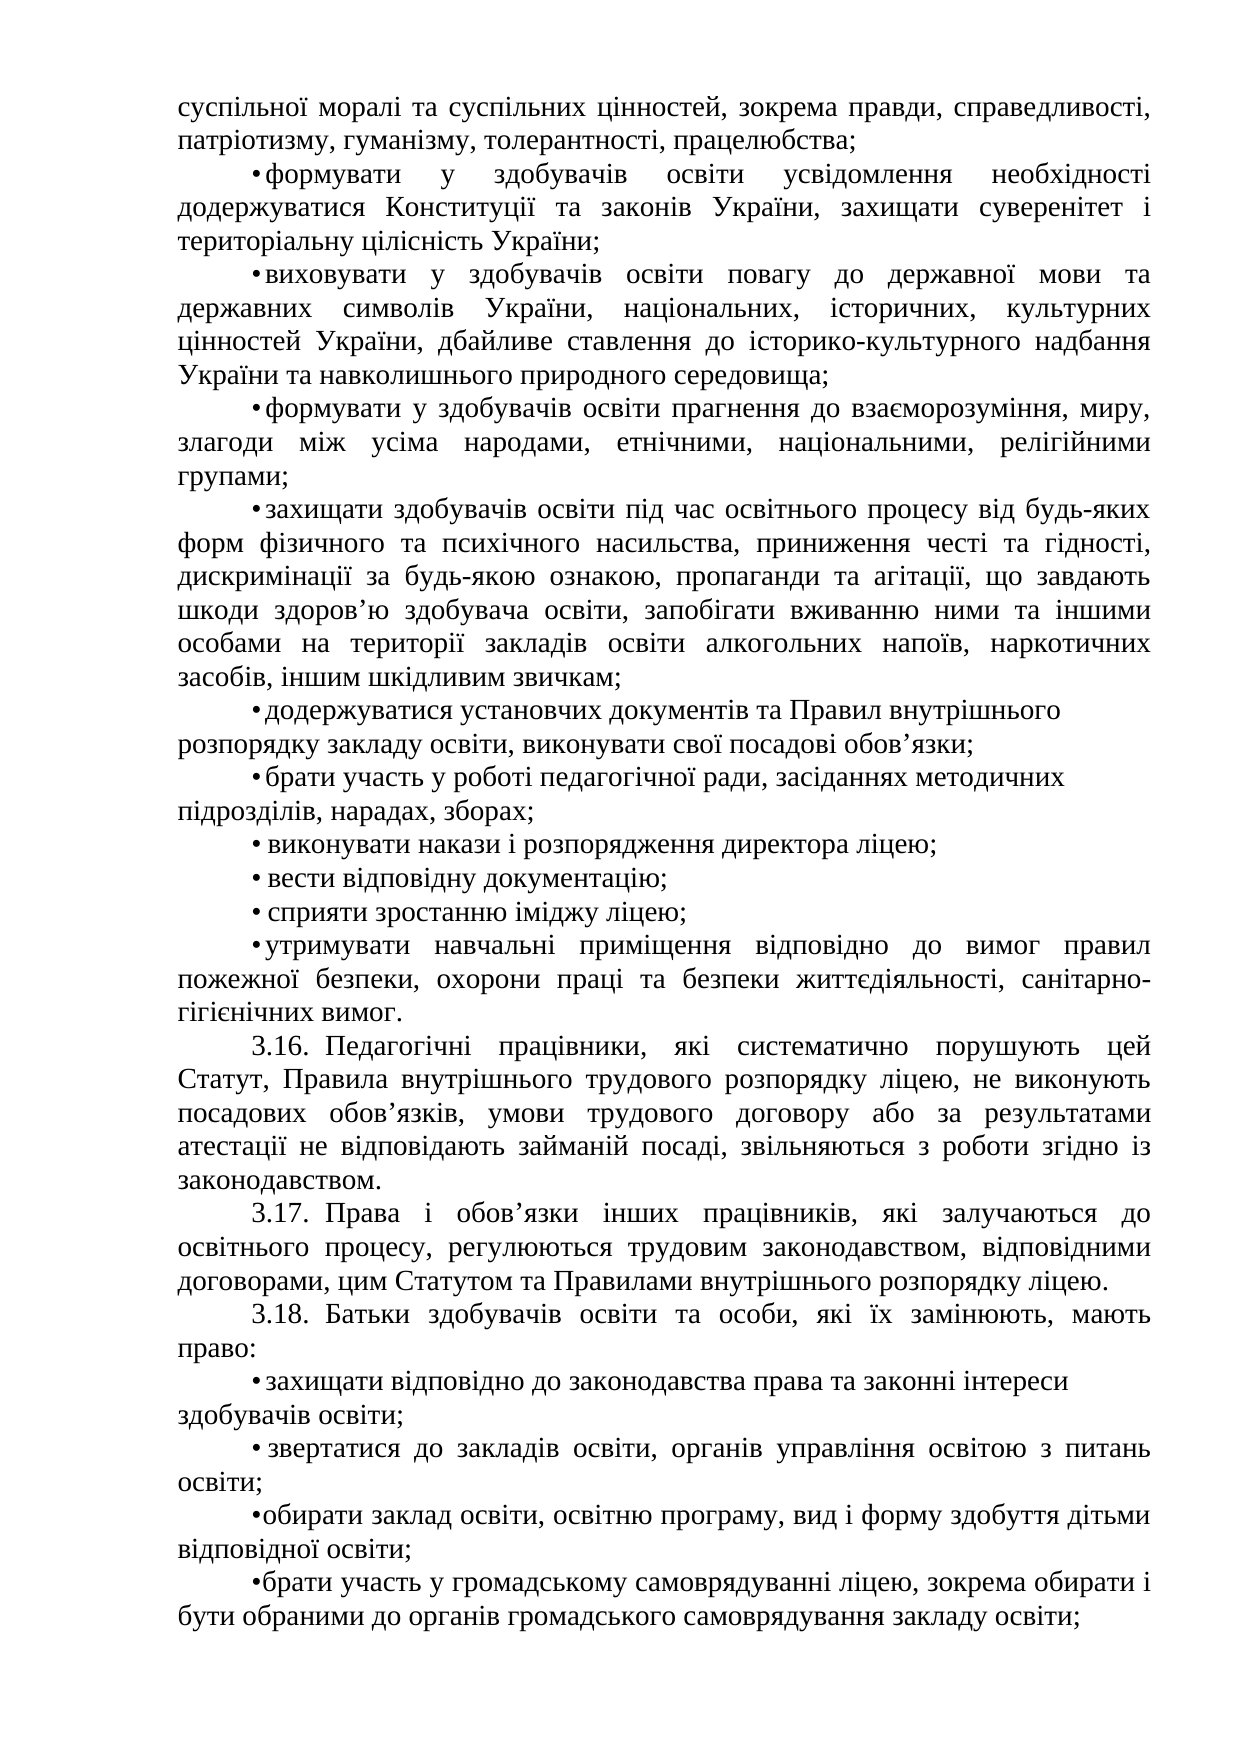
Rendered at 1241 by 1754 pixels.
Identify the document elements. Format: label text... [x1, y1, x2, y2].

list захищати здобувачів освіти під час освітнього процесу від будь-яких форм фізичного та психічного насильства, приниження честі та гідності, дискримінації за будь-якою ознакою, пропаганди та агітації, що завдають шкоди здоров’ю здобувача освіти, запобігати вживанню ними та іншими особами на території закладів освіти алкогольних напоїв, наркотичних засобів, іншим шкідливим звичкам; [177, 491, 1152, 692]
list вести відповідну документацію; [177, 860, 1152, 894]
list Права і обов’язки інших працівників, які залучаються до освітнього процесу, регулюються трудовим законодавством, відповідними договорами, цим Статутом та Правилами внутрішнього розпорядку ліцею. [177, 1196, 1152, 1296]
list формувати у здобувачів освіти прагнення до взаєморозуміння, миру, злагоди між усіма народами, етнічними, національними, релігійними групами; [177, 391, 1152, 491]
list захищати відповідно до законодавства права та законні інтереси здобувачів освіти; [177, 1363, 1152, 1430]
list додержуватися установчих документів та Правил внутрішнього розпорядку закладу освіти, виконувати свої посадові обов’язки; [177, 692, 1152, 759]
list звертатися до закладів освіти, органів управління освітою з питань освіти; [177, 1430, 1152, 1497]
list утримувати навчальні приміщення відповідно до вимог правил пожежної безпеки, охорони праці та безпеки життєдіяльності, санітарно-гігієнічних вимог. [177, 927, 1152, 1028]
list виконувати накази і розпорядження директора ліцею; [177, 827, 1152, 860]
list обирати заклад освіти, освітню програму, вид і форму здобуття дітьми відповідної освіти; [177, 1497, 1152, 1564]
list виховувати у здобувачів освіти повагу до державної мови та державних символів України, національних, історичних, культурних цінностей України, дбайливе ставлення до історико-культурного надбання України та навколишнього природного середовища; [177, 256, 1152, 391]
list формувати у здобувачів освіти усвідомлення необхідності додержуватися Конституції та законів України, захищати суверенітет і територіальну цілісність України; [177, 156, 1152, 256]
list Педагогічні працівники, які систематично порушують цей Статут, Правила внутрішнього трудового розпорядку ліцею, не виконують посадових обов’язків, умови трудового договору або за результатами атестації не відповідають займаній посаді, звільняються з роботи згідно із законодавством. [177, 1028, 1152, 1196]
list Батьки здобувачів освіти та особи, які їх замінюють, мають право: [177, 1296, 1152, 1363]
list брати участь у роботі педагогічної ради, засіданнях методичних підрозділів, нарадах, зборах; [177, 759, 1152, 827]
list брати участь у громадському самоврядуванні ліцею, зокрема обирати і бути обраними до органів громадського самоврядування закладу освіти; [177, 1564, 1152, 1632]
list сприяти зростанню іміджу ліцею; [177, 894, 1152, 927]
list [177, 89, 1152, 156]
